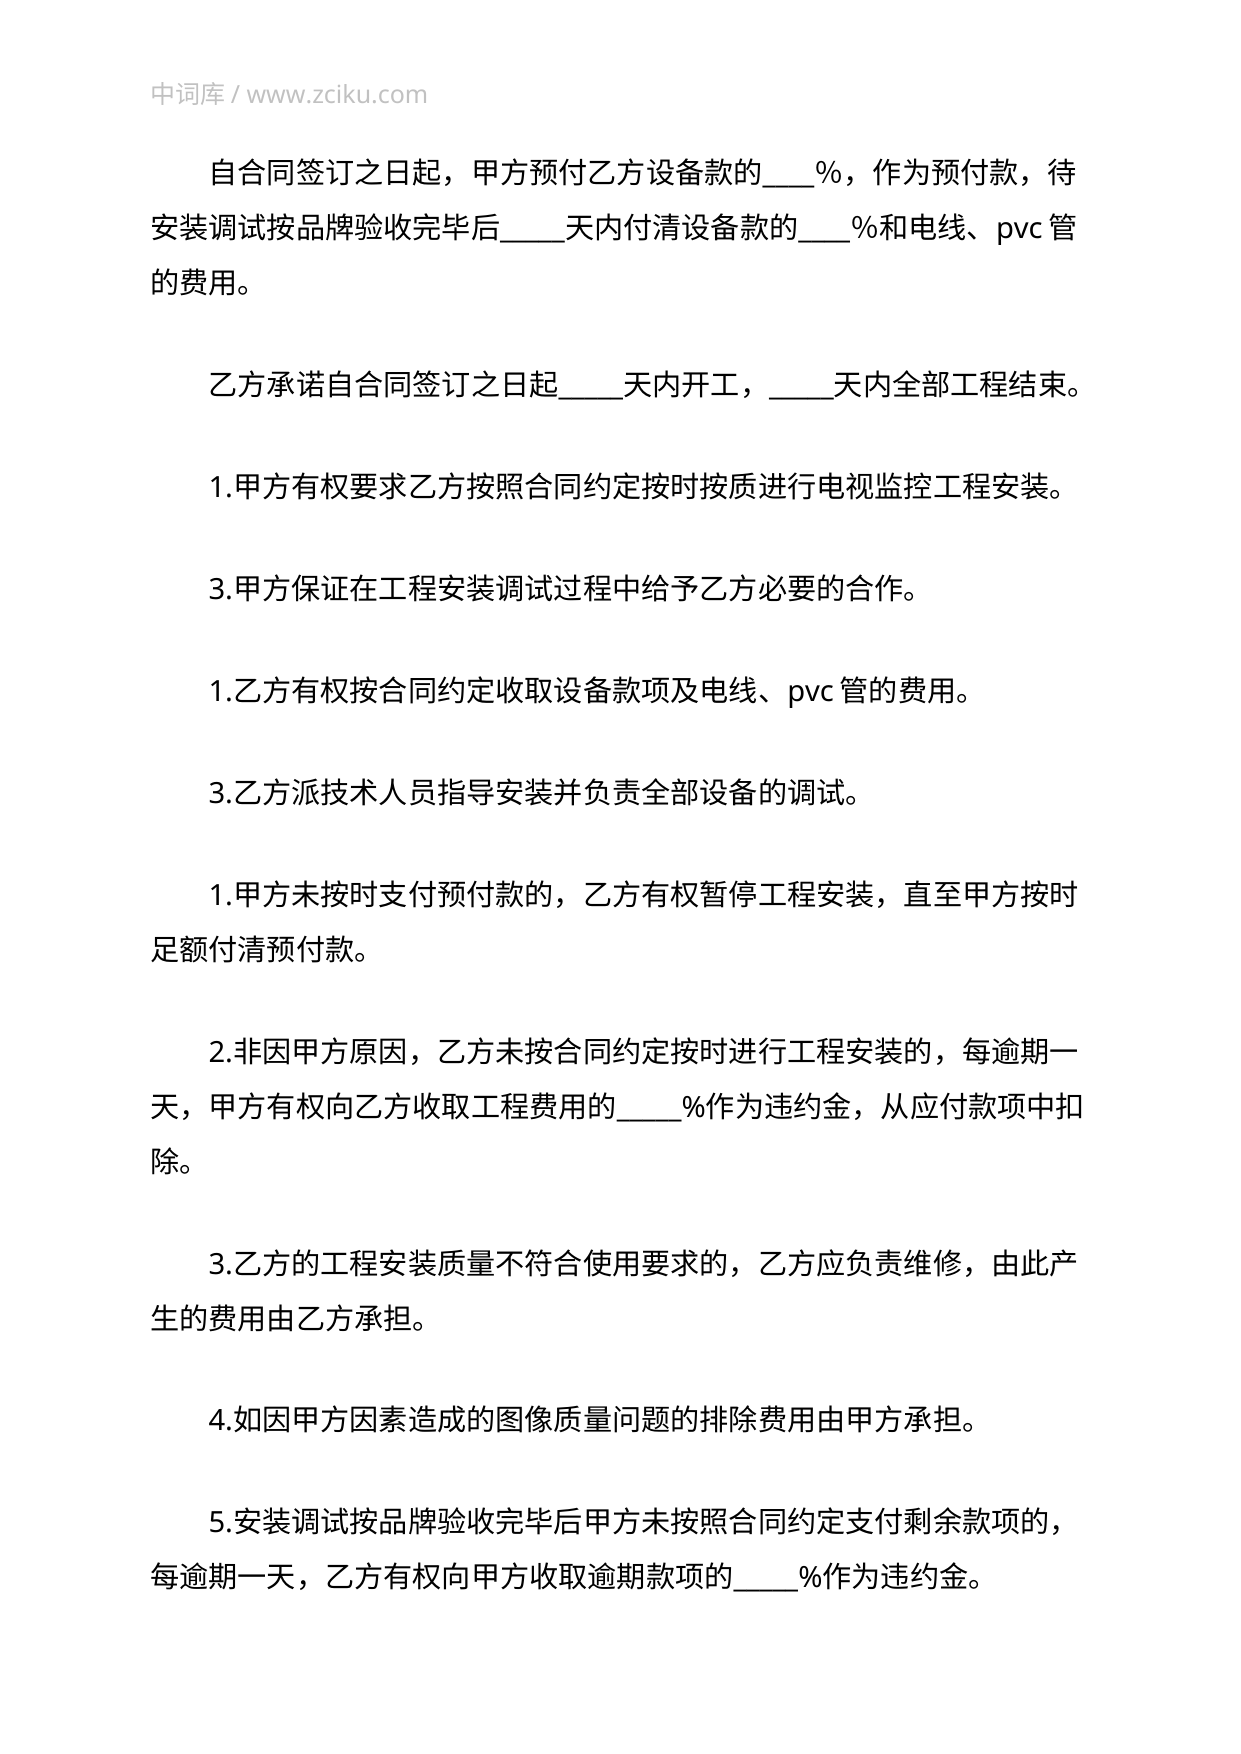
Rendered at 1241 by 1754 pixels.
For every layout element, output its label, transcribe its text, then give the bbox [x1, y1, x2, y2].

text 1.甲方未按时支付预付款的，乙方有权暂停工程安装，直至甲方按时足额付清预付款。 [150, 872, 1090, 969]
text 3.乙方派技术人员指导安装并负责全部设备的调试。 [150, 770, 1090, 812]
text 4.如因甲方因素造成的图像质量问题的排除费用由甲方承担。 [150, 1397, 1090, 1439]
text 乙方承诺自合同签订之日起_____天内开工，_____天内全部工程结束。 [150, 362, 1090, 404]
text 2.非因甲方原因，乙方未按合同约定按时进行工程安装的，每逾期一天，甲方有权向乙方收取工程费用的_____%作为违约金，从应付款项中扣除。 [150, 1028, 1090, 1181]
text 自合同签订之日起，甲方预付乙方设备款的____％，作为预付款，待安装调试按品牌验收完毕后_____天内付清设备款的____％和电线、pvc管的费用。 [150, 150, 1090, 302]
text 5.安装调试按品牌验收完毕后甲方未按照合同约定支付剩余款项的，每逾期一天，乙方有权向甲方收取逾期款项的_____%作为违约金。 [150, 1499, 1090, 1596]
text 3.甲方保证在工程安装调试过程中给予乙方必要的合作。 [150, 566, 1090, 608]
text 3.乙方的工程安装质量不符合使用要求的，乙方应负责维修，由此产生的费用由乙方承担。 [150, 1240, 1090, 1337]
text 1.乙方有权按合同约定收取设备款项及电线、pvc管的费用。 [150, 668, 1090, 710]
text 1.甲方有权要求乙方按照合同约定按时按质进行电视监控工程安装。 [150, 464, 1090, 506]
